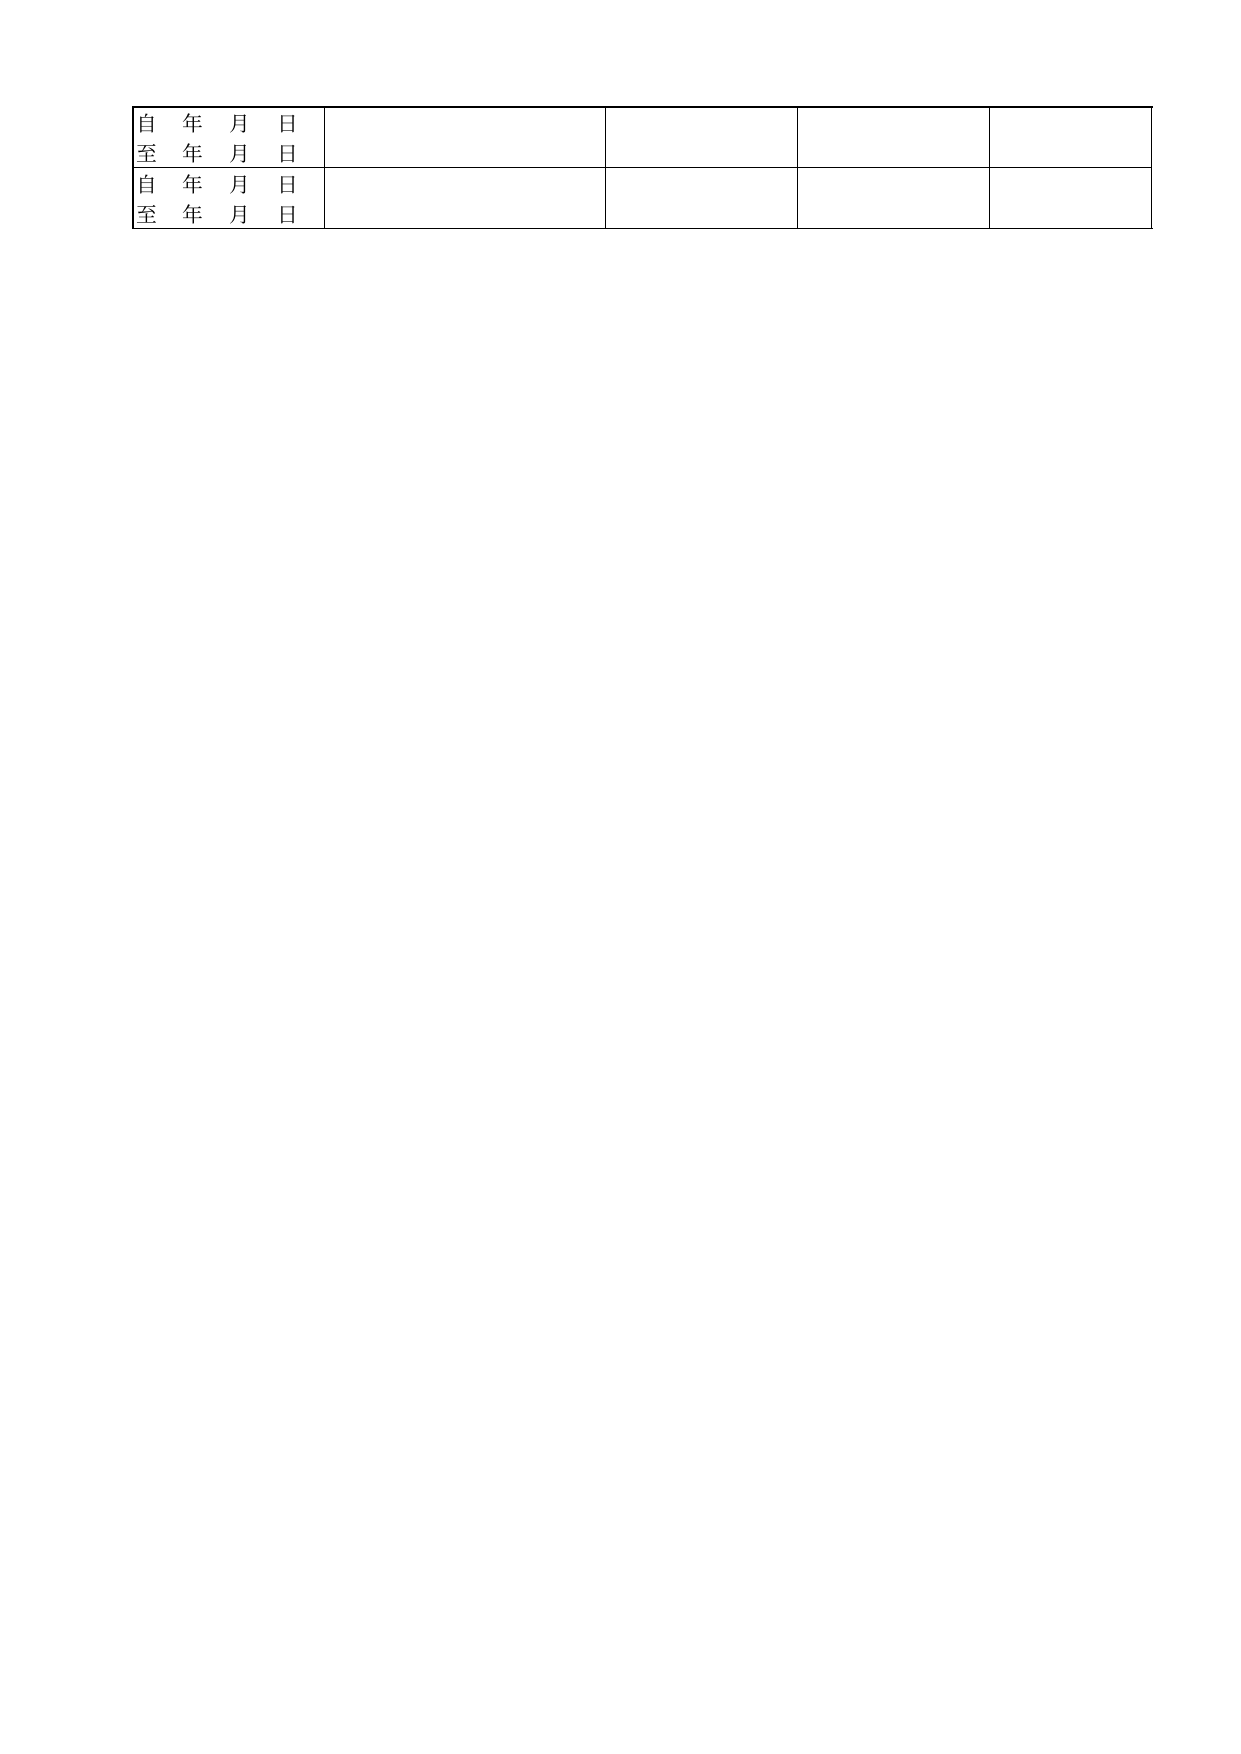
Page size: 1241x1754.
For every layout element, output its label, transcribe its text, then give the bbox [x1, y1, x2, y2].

table_cell [606, 108, 797, 167]
table_cell [606, 168, 797, 228]
table_cell 自 年 月 日 至 年 月 日 [134, 108, 324, 167]
table_cell [798, 168, 989, 228]
table_cell [990, 108, 1151, 167]
table_cell [325, 108, 605, 167]
table_cell [798, 108, 989, 167]
table_cell 自 年 月 日 至 年 月 日 [134, 168, 324, 228]
table_cell [990, 168, 1151, 228]
table_cell [325, 168, 605, 228]
